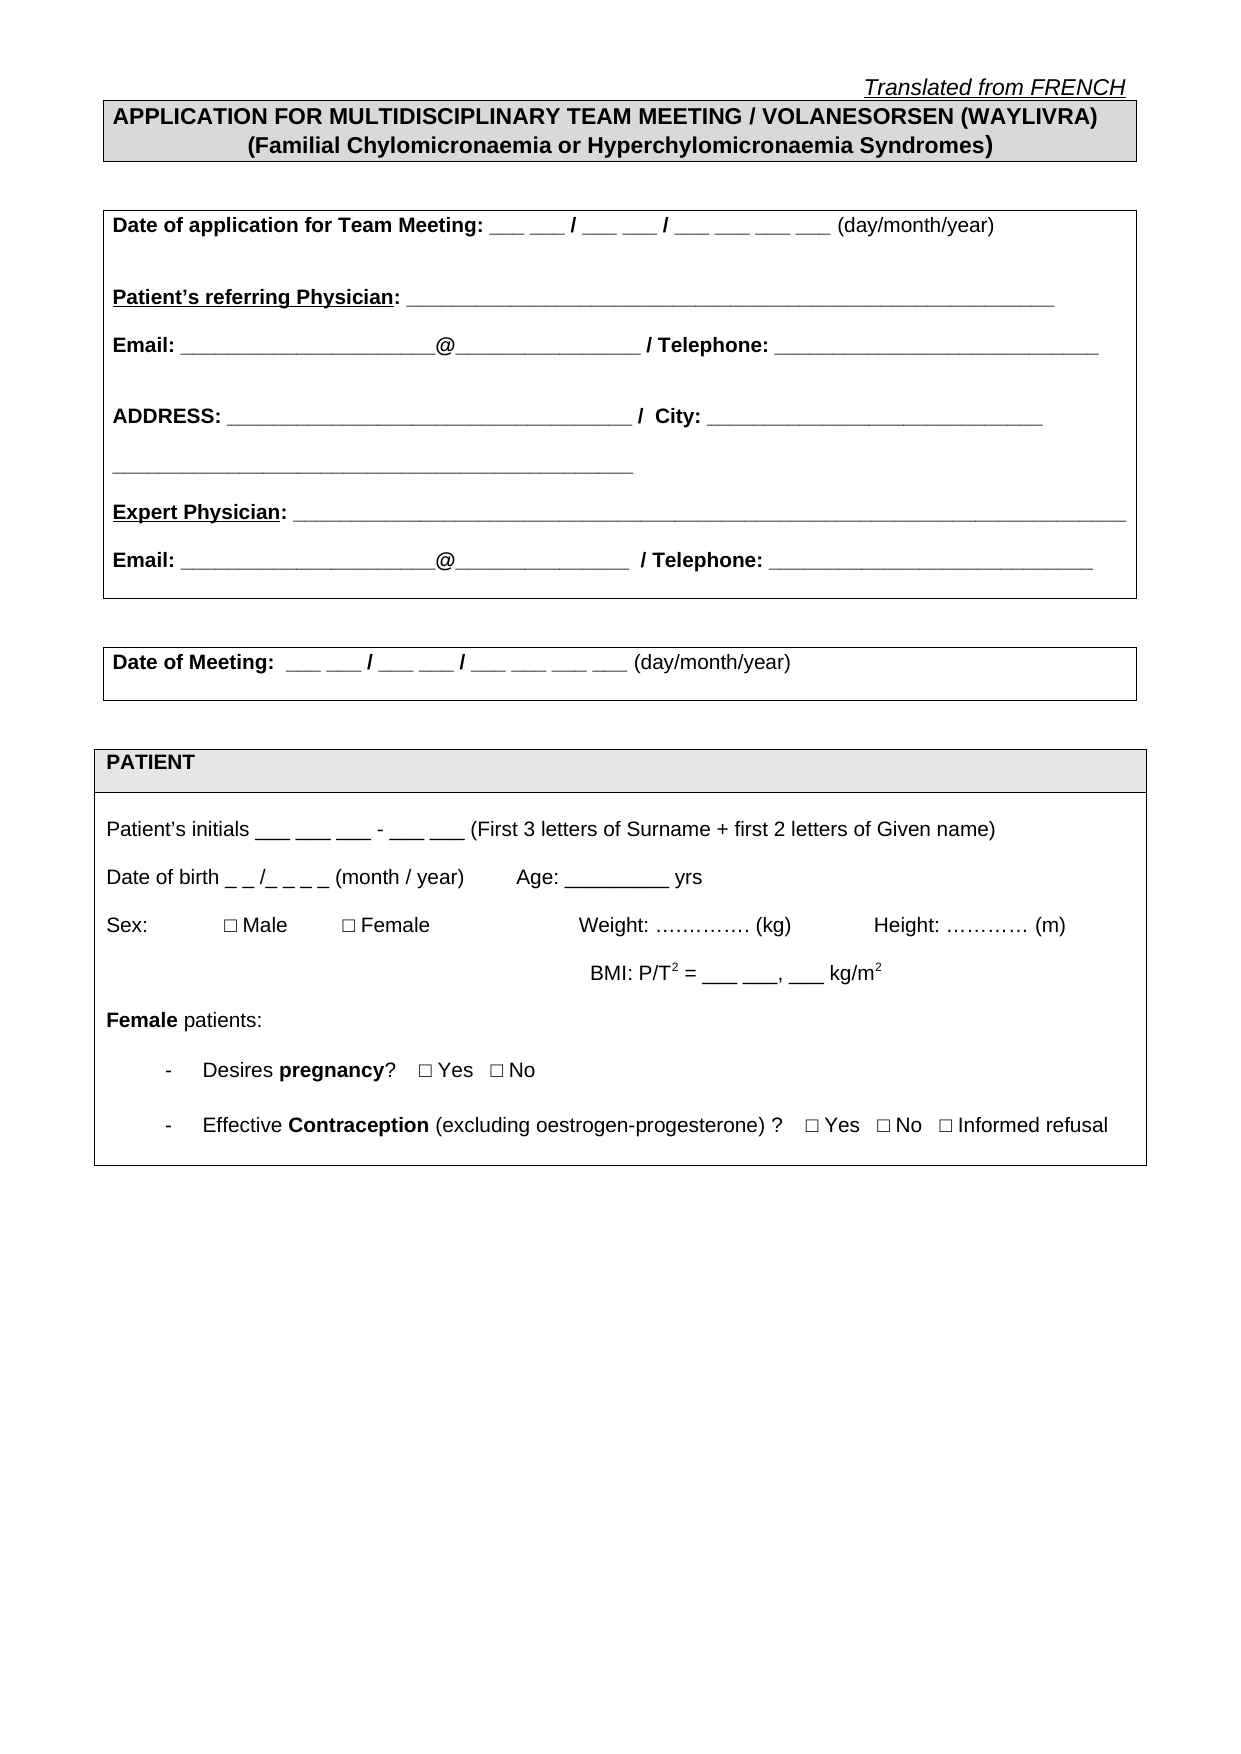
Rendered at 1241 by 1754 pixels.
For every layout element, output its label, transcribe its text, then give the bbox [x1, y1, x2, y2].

text Expert Physician: ________________________________________________________________________ [112, 500, 1128, 524]
table_cell Patient’s initials ___ ___ ___ - ___ ___ (First 3 letters of Surname + first 2 letters of Given name) Date of birth _ _ /_ _ _ _ (month / year) Age: _________ yrs Sex: □ Male □ Female Weight: ….………. (kg) Height: ………… (m) BMI: P/T2 = ___ ___, ___ kg/m2 Female patients: Desires pregnancy? □ Yes □ No Effective Contraception (excluding oestrogen-progesterone) ? □ Yes □ No □ Informed refusal [95, 793, 1146, 1164]
text Date of Meeting: ___ ___ / ___ ___ / ___ ___ ___ ___ (day/month/year) [104, 648, 1136, 674]
text Email: ______________________@_______________ / Telephone: ____________________________ [112, 548, 1128, 572]
text _____________________________________________ [112, 452, 1128, 476]
text Patient’s referring Physician: ________________________________________________________ [112, 284, 1128, 308]
text APPLICATION FOR MULTIDISCIPLINARY TEAM MEETING / VOLANESORSEN (WAYLIVRA) [104, 101, 1136, 127]
text ADDRESS: ___________________________________ / City: _____________________________ [112, 404, 1128, 428]
text (Familial Chylomicronaemia or Hyperchylomicronaemia Syndromes) [104, 127, 1136, 161]
text Date of application for Team Meeting: ___ ___ / ___ ___ / ___ ___ ___ ___ (day/month/year) [104, 211, 1136, 237]
text Email: ______________________@________________ / Telephone: ____________________________ [112, 332, 1128, 356]
table_header PATIENT [95, 750, 1146, 792]
